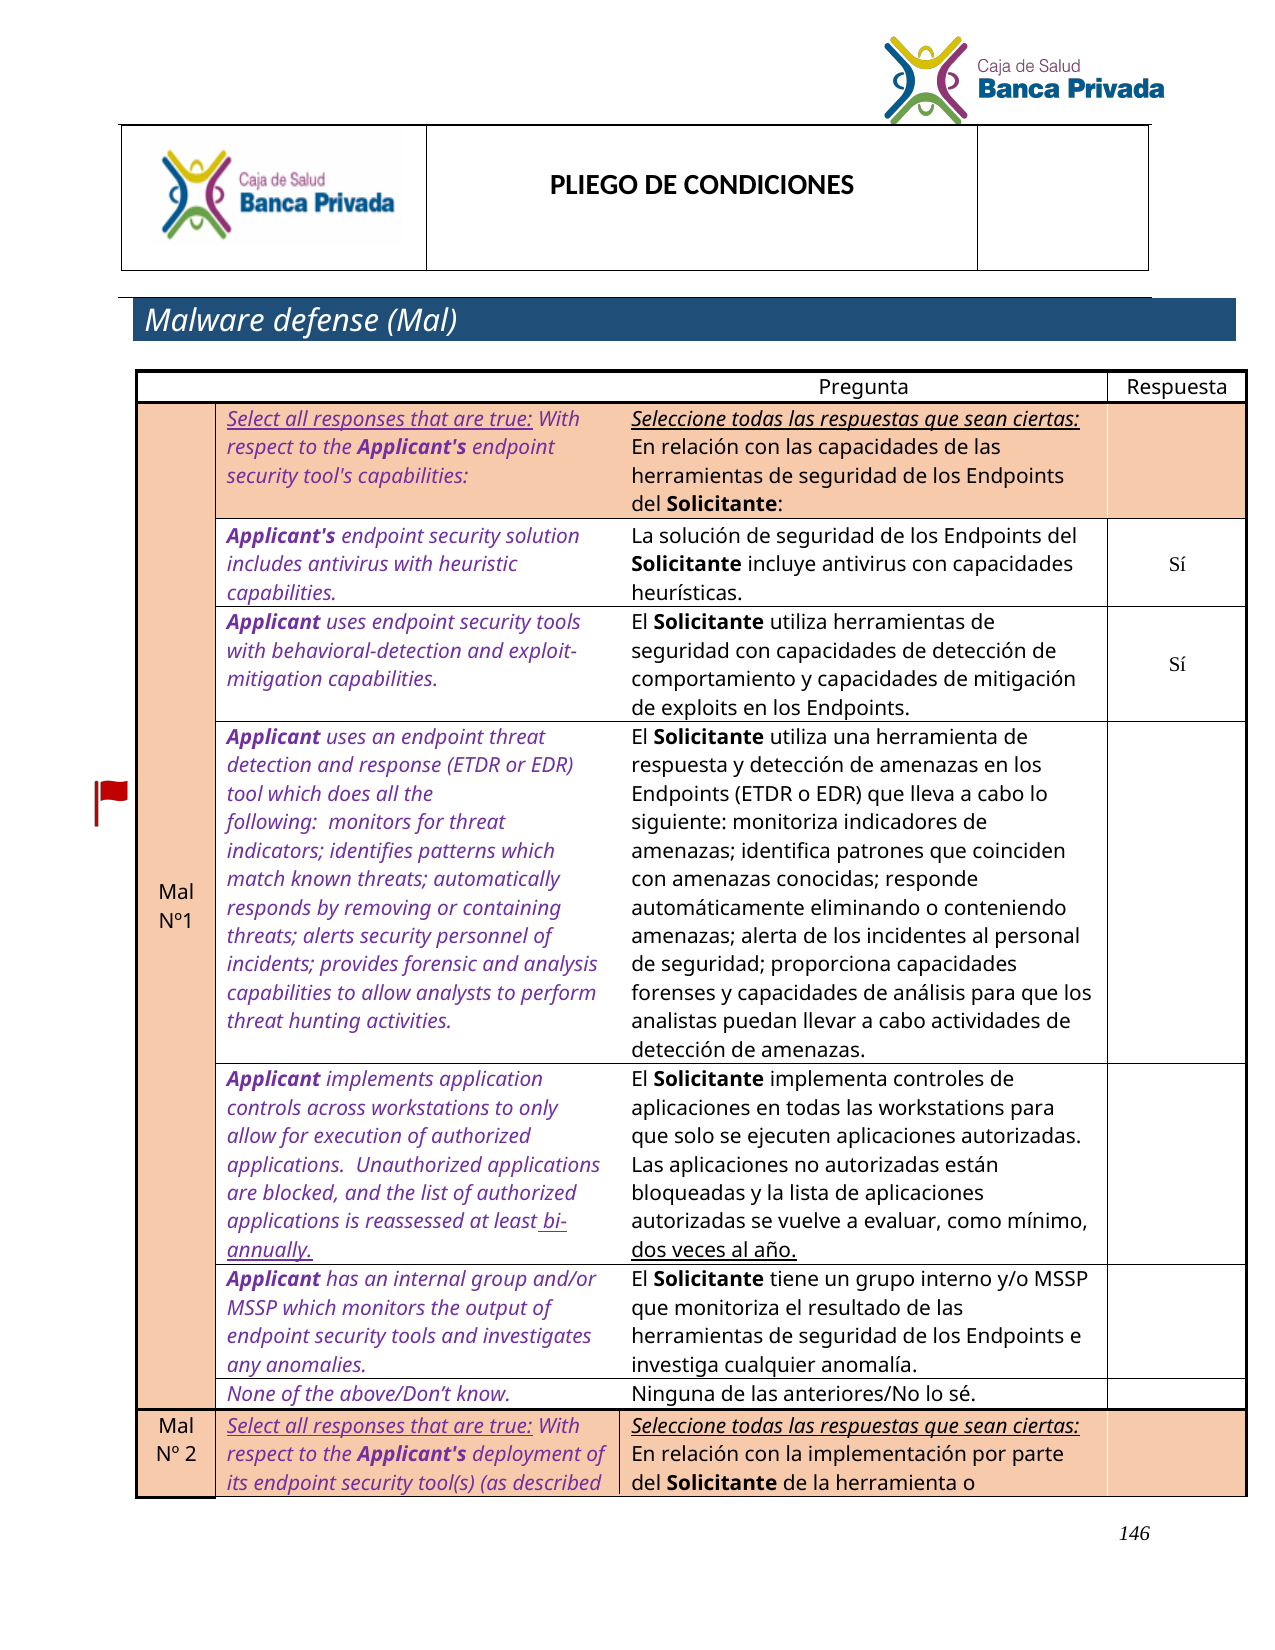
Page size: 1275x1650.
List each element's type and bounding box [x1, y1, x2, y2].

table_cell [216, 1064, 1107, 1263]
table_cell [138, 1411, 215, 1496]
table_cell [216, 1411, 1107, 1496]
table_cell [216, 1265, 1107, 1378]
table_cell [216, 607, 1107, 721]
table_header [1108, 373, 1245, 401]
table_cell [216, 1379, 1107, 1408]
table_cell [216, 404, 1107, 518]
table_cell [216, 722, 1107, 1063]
picture [873, 126, 977, 135]
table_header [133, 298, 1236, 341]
picture [873, 28, 1177, 135]
picture [978, 126, 1148, 135]
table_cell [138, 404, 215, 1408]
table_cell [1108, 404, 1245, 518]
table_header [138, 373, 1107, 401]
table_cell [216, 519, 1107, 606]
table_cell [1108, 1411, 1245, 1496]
picture [147, 126, 403, 245]
picture [83, 776, 135, 831]
